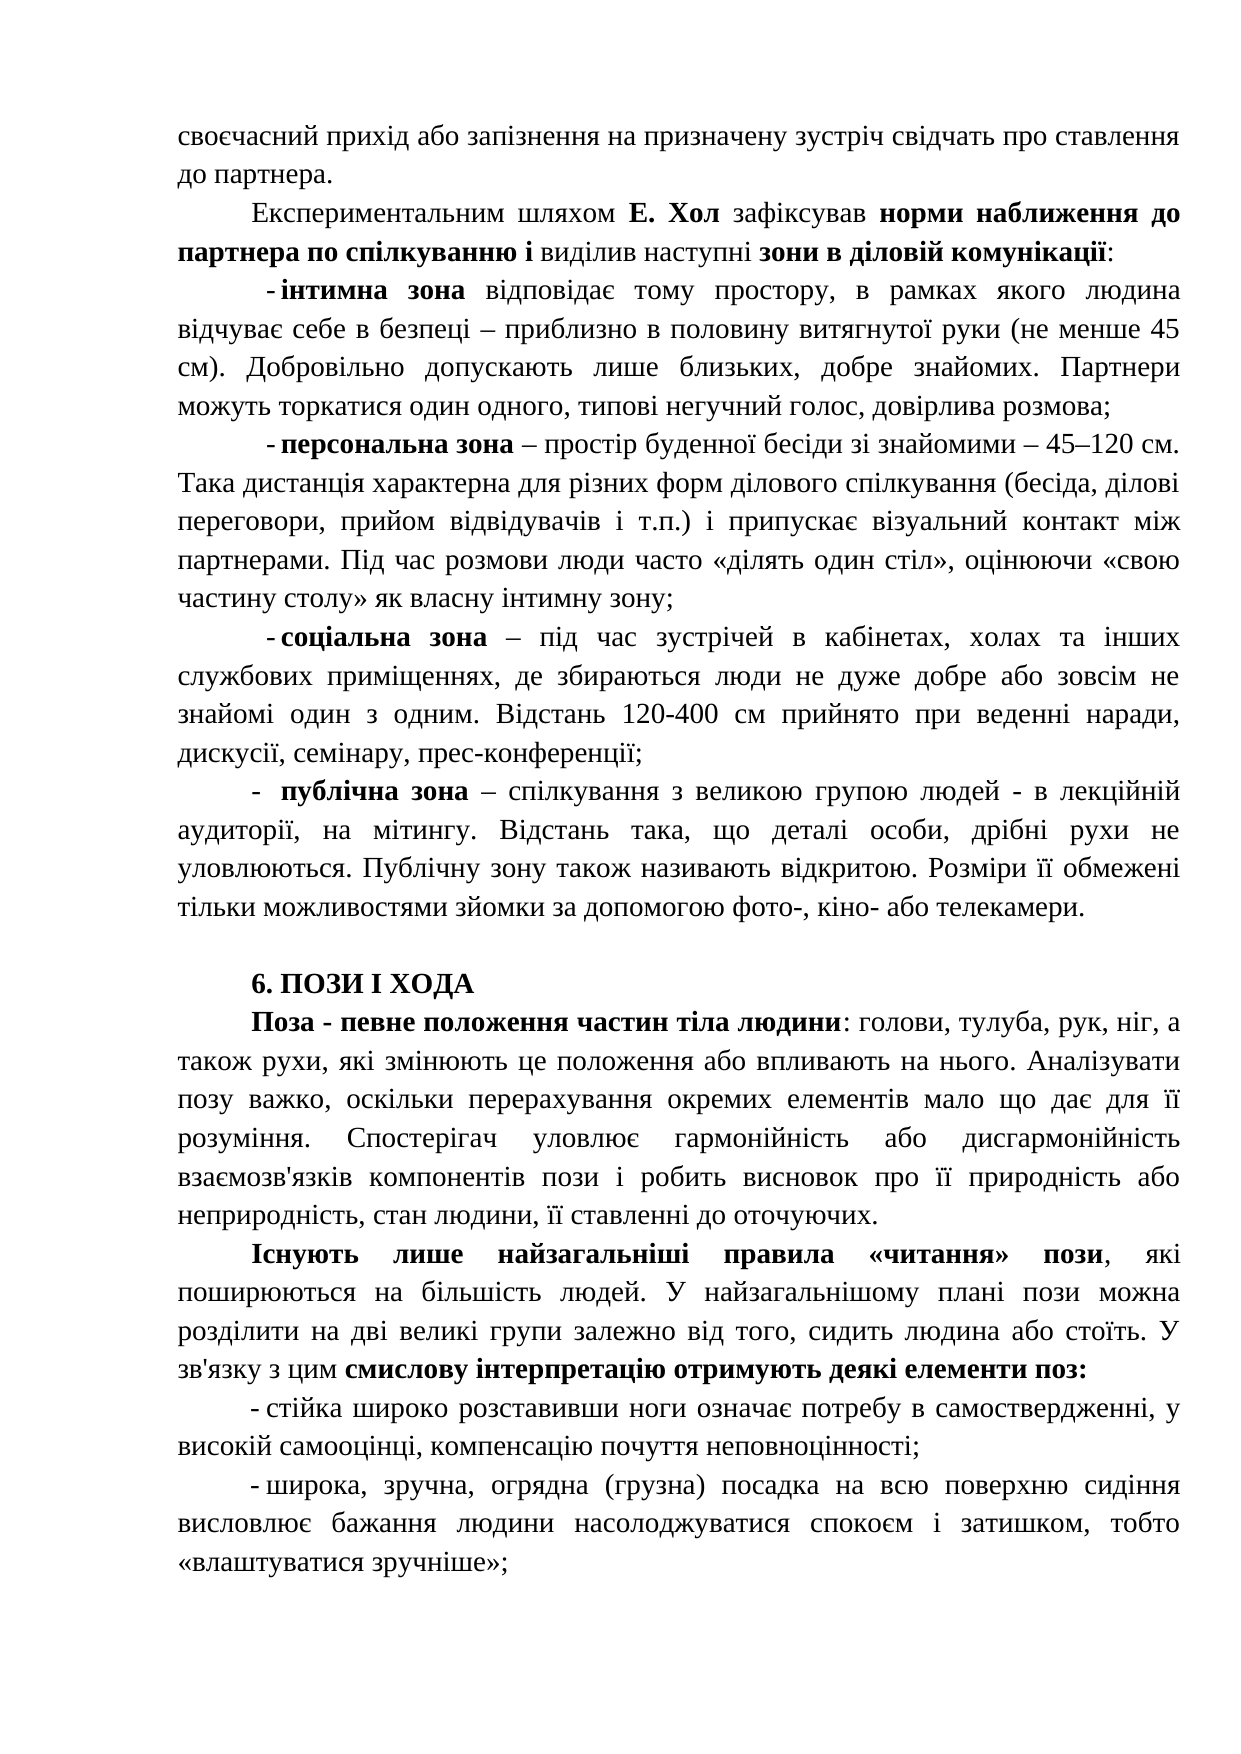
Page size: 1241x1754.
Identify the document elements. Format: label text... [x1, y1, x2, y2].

text Експериментальним шляхом Е. Хол зафіксував норми наближення до партнера по спілкуванню і виділив наступні зони в діловій комунікації: [177, 195, 1181, 267]
text 6. ПОЗИ І ХОДА [177, 966, 1181, 999]
list інтимна зона відповідає тому простору, в рамках якого людина відчуває себе в безпеці – приблизно в половину витягнутої руки (не менше 45 см). Добровільно допускають лише близьких, добре знайомих. Партнери можуть торкатися один одного, типові негучний голос, довірлива розмова; [177, 272, 1181, 421]
list персональна зона – простір буденної бесіди зі знайомими – 45–120 см. Така дистанція характерна для різних форм ділового спілкування (бесіда, ділові переговори, прийом відвідувачів і т.п.) і припускає візуальний контакт між партнерами. Під час розмови люди часто «ділять один стіл», оцінюючи «свою частину столу» як власну інтимну зону; [177, 426, 1181, 614]
list соціальна зона – під час зустрічей в кабінетах, холах та інших службових приміщеннях, де збираються люди не дуже добре або зовсім не знайомі один з одним. Відстань 120-400 см прийнято при веденні наради, дискусії, семінару, прес-конференції; [177, 619, 1181, 768]
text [177, 118, 1181, 190]
list стійка широко розставивши ноги означає потребу в самоствердженні, у високій самооцінці, компенсацію почуття неповноцінності; [177, 1390, 1181, 1462]
list широка, зручна, огрядна (грузна) посадка на всю поверхню сидіння висловлює бажання людини насолоджуватися спокоєм і затишком, тобто «влаштуватися зручніше»; [177, 1467, 1181, 1578]
text Існують лише найзагальніші правила «читання» пози, які поширюються на більшість людей. У найзагальнішому плані пози можна розділити на дві великі групи залежно від того, сидить людина або стоїть. У зв'язку з цим смислову інтерпретацію отримують деякі елементи поз: [177, 1236, 1181, 1385]
list публічна зона – спілкування з великою групою людей - в лекційній аудиторії, на мітингу. Відстань така, що деталі особи, дрібні рухи не уловлюються. Публічну зону також називають відкритою. Розміри її обмежені тільки можливостями зйомки за допомогою фото-, кіно- або телекамери. [177, 773, 1181, 922]
text Поза - певне положення частин тіла людини: голови, тулуба, рук, ніг, а також рухи, які змінюють це положення або впливають на нього. Аналізувати позу важко, оскільки перерахування окремих елементів мало що дає для її розуміння. Спостерігач уловлює гармонійність або дисгармонійність взаємозв'язків компонентів пози і робить висновок про її природність або неприродність, стан людини, її ставленні до оточуючих. [177, 1004, 1181, 1231]
